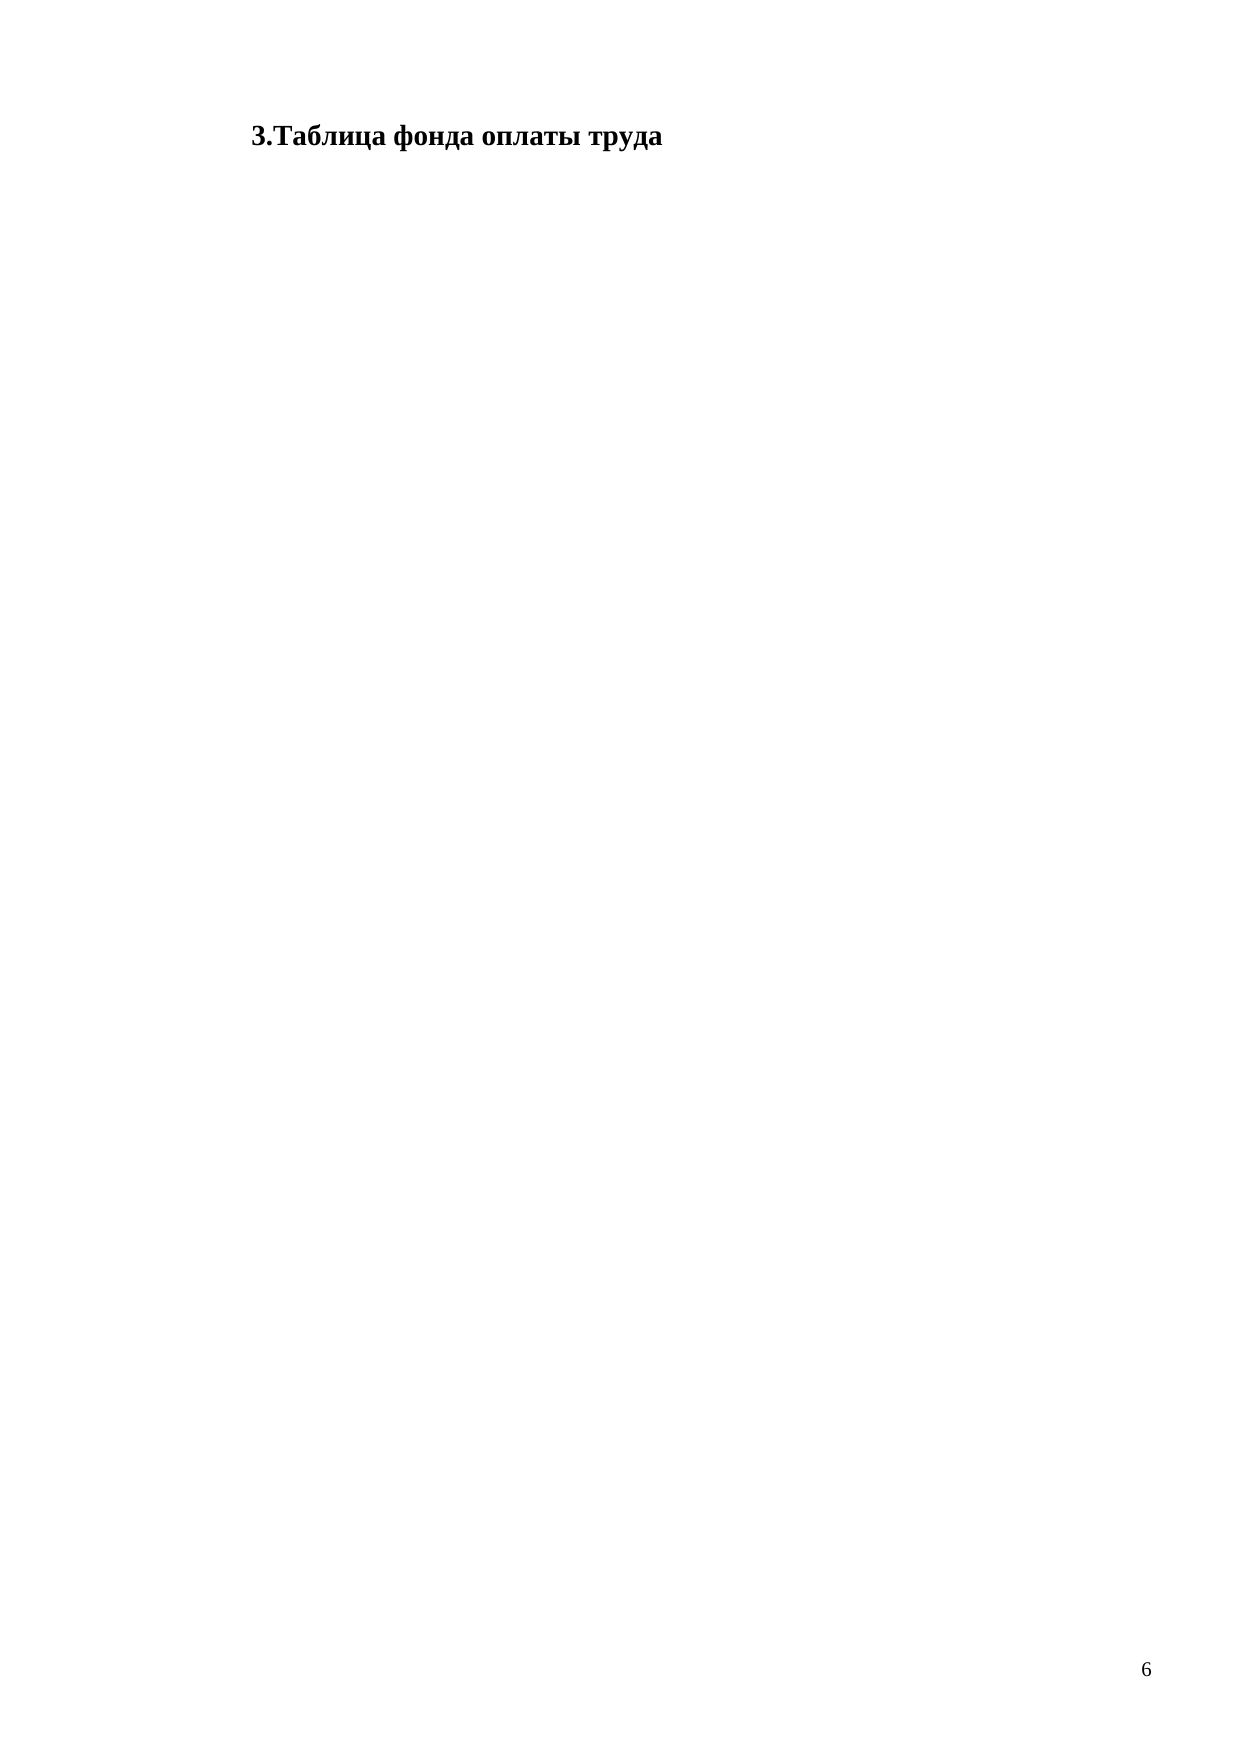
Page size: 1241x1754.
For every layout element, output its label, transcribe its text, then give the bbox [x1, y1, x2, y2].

text 3.Таблица фонда оплаты труда [177, 118, 1152, 152]
